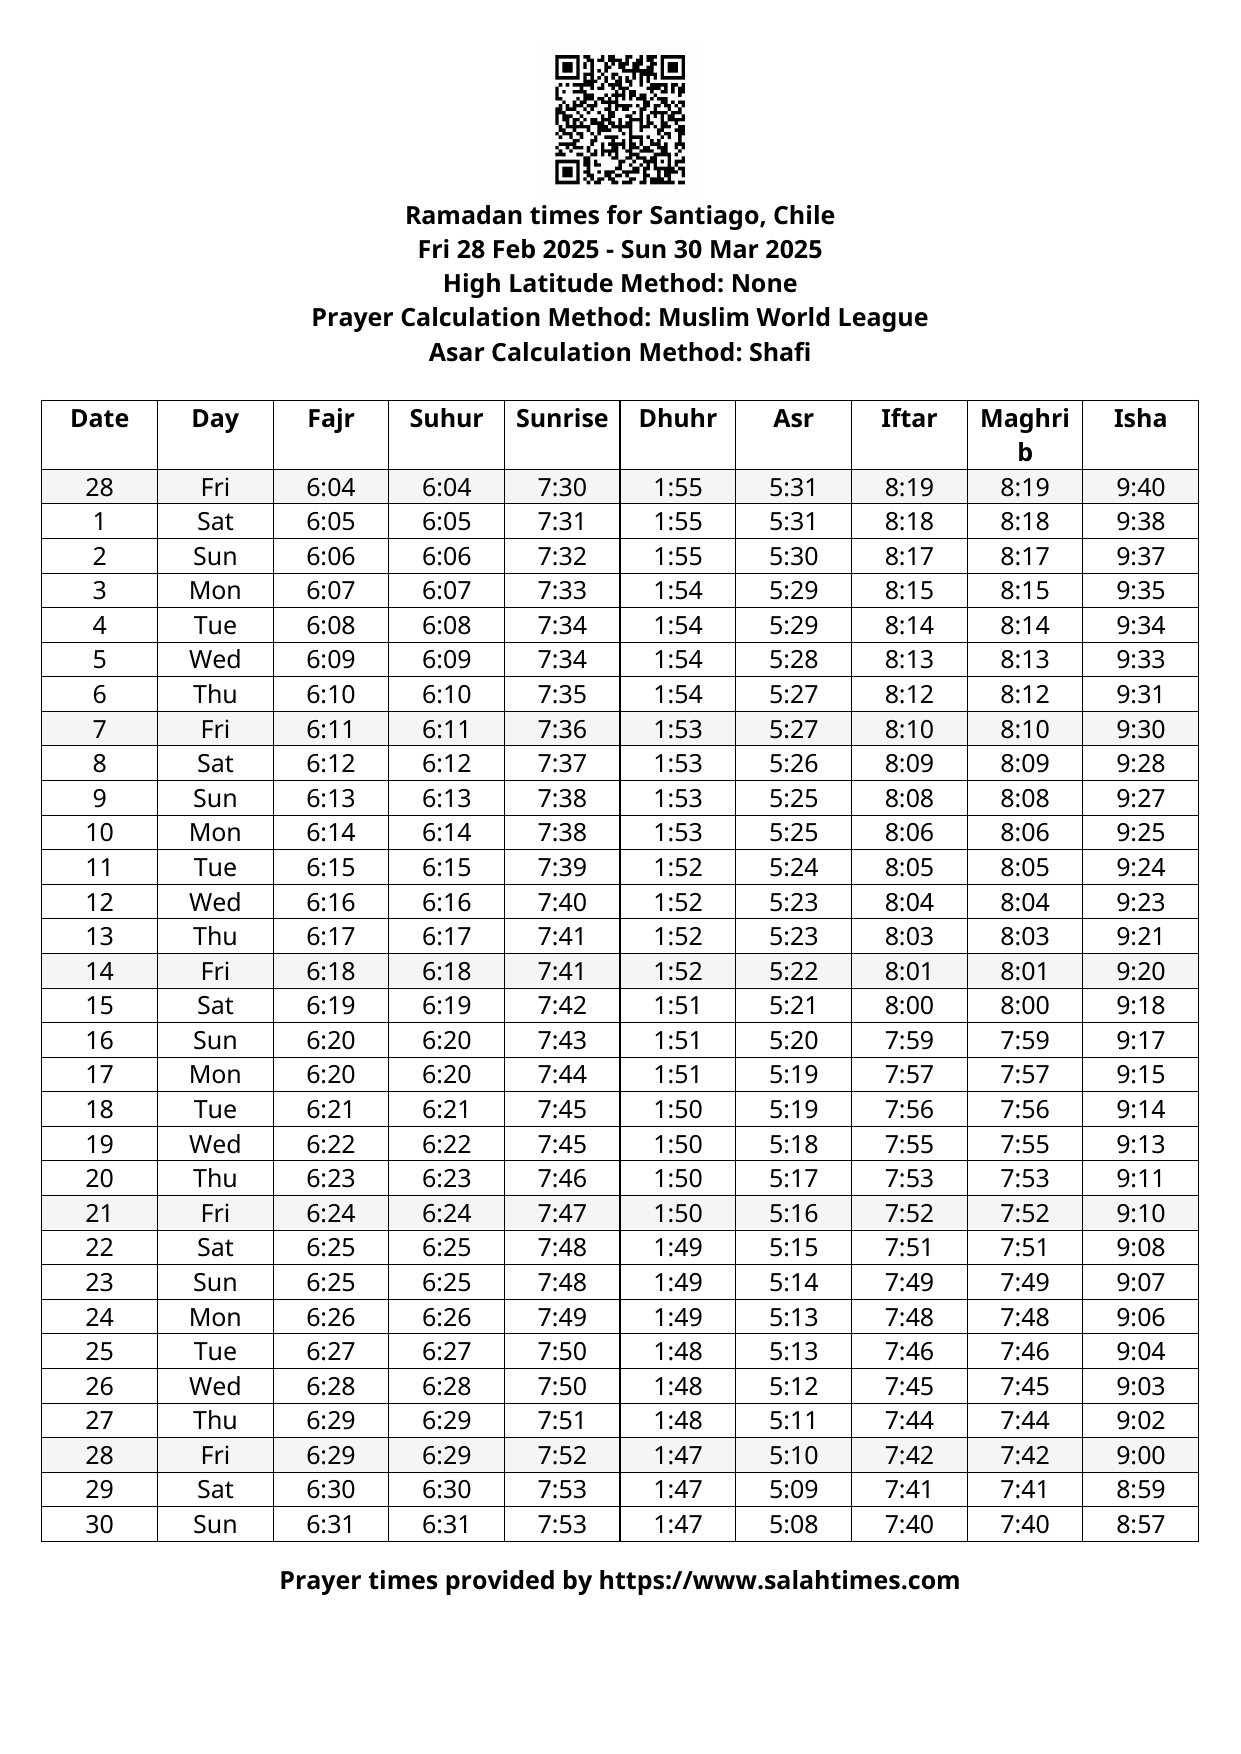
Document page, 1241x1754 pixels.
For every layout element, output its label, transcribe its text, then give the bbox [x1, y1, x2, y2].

table_cell 5:19 [736, 1092, 851, 1126]
table_cell Wed [158, 1369, 273, 1402]
table_cell 7:46 [852, 1334, 967, 1368]
table_cell 7:39 [505, 850, 619, 884]
table_cell 7:46 [968, 1334, 1082, 1368]
table_cell Mon [158, 1300, 273, 1333]
table_cell 1:55 [621, 539, 735, 572]
table_cell 5:31 [736, 504, 851, 538]
table_cell 1:53 [621, 746, 735, 780]
table_cell 8:01 [852, 954, 967, 987]
table_cell 12 [42, 885, 157, 918]
table_cell 1:48 [621, 1404, 735, 1437]
table_cell 7:49 [852, 1265, 967, 1299]
table_cell 7:53 [505, 1473, 619, 1506]
table_cell 1:48 [621, 1369, 735, 1402]
table_header Day [158, 401, 273, 469]
table_cell 5:13 [736, 1334, 851, 1368]
table_cell 25 [42, 1334, 157, 1368]
table_cell 9:14 [1083, 1092, 1198, 1126]
table_cell 29 [42, 1473, 157, 1506]
table_cell 9:21 [1083, 919, 1198, 953]
table_cell 1:51 [621, 989, 735, 1022]
table_cell 5:11 [736, 1404, 851, 1437]
table_cell 6:25 [274, 1231, 388, 1264]
table_cell 1:50 [621, 1127, 735, 1160]
table_cell 7:51 [505, 1404, 619, 1437]
table_cell Sat [158, 1231, 273, 1264]
table_cell 6:31 [274, 1507, 388, 1541]
table_cell 6:21 [274, 1092, 388, 1126]
table_cell 5:12 [736, 1369, 851, 1402]
table_cell 20 [42, 1161, 157, 1195]
table_cell 6:17 [274, 919, 388, 953]
table_cell 7:34 [505, 608, 619, 642]
table_cell 8:06 [968, 816, 1082, 849]
table_cell 7:44 [852, 1404, 967, 1437]
table_cell 9:38 [1083, 504, 1198, 538]
table_cell 6:28 [389, 1369, 504, 1402]
table_cell 1:50 [621, 1092, 735, 1126]
table_cell 5:30 [736, 539, 851, 572]
table_cell 14 [42, 954, 157, 987]
table_cell 7:45 [505, 1127, 619, 1160]
table_cell 9:34 [1083, 608, 1198, 642]
table_cell 1:54 [621, 608, 735, 642]
text Asar Calculation Method: Shafi [42, 334, 1198, 368]
table_cell 7:42 [852, 1438, 967, 1472]
table_cell 8:18 [968, 504, 1082, 538]
table_cell 6:22 [274, 1127, 388, 1160]
table_cell Thu [158, 1404, 273, 1437]
table_cell 6:06 [389, 539, 504, 572]
table_cell 9:20 [1083, 954, 1198, 987]
table_cell 7:32 [505, 539, 619, 572]
table_cell Mon [158, 816, 273, 849]
table_cell 5:27 [736, 677, 851, 711]
table_cell 7:41 [968, 1473, 1082, 1506]
table_cell 8:17 [852, 539, 967, 572]
table_cell Sun [158, 1507, 273, 1541]
table_cell 23 [42, 1265, 157, 1299]
table_cell 1:52 [621, 954, 735, 987]
table_cell 6:18 [389, 954, 504, 987]
table_cell Fri [158, 1438, 273, 1472]
table_cell 5:19 [736, 1058, 851, 1091]
table_cell 8:12 [968, 677, 1082, 711]
table_cell 7:34 [505, 643, 619, 676]
table_header Maghrib [968, 401, 1082, 469]
table_cell 6:14 [274, 816, 388, 849]
table_cell 6:15 [274, 850, 388, 884]
table_cell 7:45 [505, 1092, 619, 1126]
table_cell 6:27 [274, 1334, 388, 1368]
table_cell 6:29 [274, 1438, 388, 1472]
table_cell 5:16 [736, 1196, 851, 1229]
table_header Asr [736, 401, 851, 469]
picture [542, 41, 699, 198]
table_cell 7:46 [505, 1161, 619, 1195]
table_cell 7 [42, 712, 157, 745]
table_cell 8:00 [968, 989, 1082, 1022]
table_cell 4 [42, 608, 157, 642]
table_cell 6:09 [274, 643, 388, 676]
table_cell 6:26 [274, 1300, 388, 1333]
table_cell 6:09 [389, 643, 504, 676]
table_cell 7:37 [505, 746, 619, 780]
table_cell 9:08 [1083, 1231, 1198, 1264]
table_cell Tue [158, 1334, 273, 1368]
table_cell 7:48 [968, 1300, 1082, 1333]
table_cell 8:14 [968, 608, 1082, 642]
table_cell 6:29 [274, 1404, 388, 1437]
table_cell 6:29 [389, 1404, 504, 1437]
table_cell 9 [42, 781, 157, 814]
table_cell 7:35 [505, 677, 619, 711]
table_cell 6:08 [389, 608, 504, 642]
table_cell 6:16 [389, 885, 504, 918]
table_cell 7:51 [852, 1231, 967, 1264]
table_cell 1:50 [621, 1196, 735, 1229]
table_cell 9:15 [1083, 1058, 1198, 1091]
table_cell 7:38 [505, 816, 619, 849]
table_cell 6 [42, 677, 157, 711]
table_cell Fri [158, 470, 273, 503]
table_cell 9:11 [1083, 1161, 1198, 1195]
table_cell Sat [158, 1473, 273, 1506]
table_cell 8:01 [968, 954, 1082, 987]
table_cell 5:25 [736, 816, 851, 849]
table_cell 7:48 [505, 1265, 619, 1299]
table_cell 6:13 [274, 781, 388, 814]
table_cell 7:40 [968, 1507, 1082, 1541]
table_cell 8:09 [852, 746, 967, 780]
table_cell 22 [42, 1231, 157, 1264]
table_cell Tue [158, 850, 273, 884]
table_cell 7:51 [968, 1231, 1082, 1264]
table_cell 7:40 [852, 1507, 967, 1541]
table_cell 1:54 [621, 677, 735, 711]
table_cell 9:17 [1083, 1023, 1198, 1057]
table_cell 6:24 [389, 1196, 504, 1229]
table_cell 5:23 [736, 919, 851, 953]
table_cell 7:59 [968, 1023, 1082, 1057]
table_cell 8:59 [1083, 1473, 1198, 1506]
table_cell 8:19 [968, 470, 1082, 503]
table_cell 7:57 [968, 1058, 1082, 1091]
table_cell 7:52 [505, 1438, 619, 1472]
table_cell 5 [42, 643, 157, 676]
table_cell 16 [42, 1023, 157, 1057]
table_cell 6:14 [389, 816, 504, 849]
table_cell 8:19 [852, 470, 967, 503]
table_cell 8:08 [852, 781, 967, 814]
table_cell 5:18 [736, 1127, 851, 1160]
table_header Suhur [389, 401, 504, 469]
table_header Date [42, 401, 157, 469]
table_cell 7:41 [505, 954, 619, 987]
text Prayer Calculation Method: Muslim World League [42, 300, 1198, 334]
table_cell 27 [42, 1404, 157, 1437]
table_cell 8:05 [968, 850, 1082, 884]
table_cell 1:53 [621, 781, 735, 814]
table_cell 9:07 [1083, 1265, 1198, 1299]
table_cell 8:57 [1083, 1507, 1198, 1541]
table_cell 6:20 [389, 1023, 504, 1057]
table_cell 8:04 [968, 885, 1082, 918]
table_cell 1:53 [621, 816, 735, 849]
table_header Fajr [274, 401, 388, 469]
table_cell 6:07 [389, 574, 504, 607]
table_cell 9:40 [1083, 470, 1198, 503]
table_cell Fri [158, 1196, 273, 1229]
table_cell 8 [42, 746, 157, 780]
table_cell 9:28 [1083, 746, 1198, 780]
table_cell 8:14 [852, 608, 967, 642]
table_cell 7:47 [505, 1196, 619, 1229]
table_cell 6:26 [389, 1300, 504, 1333]
table_cell 1:54 [621, 574, 735, 607]
table_cell 8:10 [968, 712, 1082, 745]
table_cell 6:13 [389, 781, 504, 814]
table_cell 7:44 [505, 1058, 619, 1091]
table_cell 28 [42, 1438, 157, 1472]
table_cell 6:08 [274, 608, 388, 642]
table_cell 6:19 [274, 989, 388, 1022]
table_cell 5:23 [736, 885, 851, 918]
table_cell 5:08 [736, 1507, 851, 1541]
table_cell 1:55 [621, 504, 735, 538]
table_cell 5:17 [736, 1161, 851, 1195]
table_cell 9:24 [1083, 850, 1198, 884]
table_cell Fri [158, 712, 273, 745]
table_cell 7:49 [505, 1300, 619, 1333]
table_cell 8:06 [852, 816, 967, 849]
table_cell 7:50 [505, 1369, 619, 1402]
table_cell 9:37 [1083, 539, 1198, 572]
table_cell 7:45 [968, 1369, 1082, 1402]
table_cell 6:25 [389, 1231, 504, 1264]
table_cell 5:14 [736, 1265, 851, 1299]
table_cell 17 [42, 1058, 157, 1091]
table_cell Sun [158, 539, 273, 572]
text Ramadan times for Santiago, Chile [42, 198, 1198, 232]
table_cell 6:20 [274, 1058, 388, 1091]
table_cell 7:38 [505, 781, 619, 814]
table_cell 8:04 [852, 885, 967, 918]
table_cell 1:49 [621, 1231, 735, 1264]
table_cell Sat [158, 746, 273, 780]
table_cell 18 [42, 1092, 157, 1126]
table_cell 7:40 [505, 885, 619, 918]
table_cell 7:49 [968, 1265, 1082, 1299]
table_cell 6:29 [389, 1438, 504, 1472]
table_cell 8:10 [852, 712, 967, 745]
table_cell 6:31 [389, 1507, 504, 1541]
table_cell 7:33 [505, 574, 619, 607]
table_cell 6:23 [389, 1161, 504, 1195]
table_header Isha [1083, 401, 1198, 469]
table_cell Sat [158, 504, 273, 538]
table_cell 6:16 [274, 885, 388, 918]
table_cell 8:08 [968, 781, 1082, 814]
table_cell 8:13 [968, 643, 1082, 676]
table_cell 6:25 [389, 1265, 504, 1299]
table_cell Fri [158, 954, 273, 987]
table_cell Thu [158, 677, 273, 711]
table_cell 6:11 [274, 712, 388, 745]
table_cell 6:28 [274, 1369, 388, 1402]
table_cell 1:51 [621, 1058, 735, 1091]
table_cell 7:50 [505, 1334, 619, 1368]
table_cell 6:19 [389, 989, 504, 1022]
table_cell 1:48 [621, 1334, 735, 1368]
table_cell 9:06 [1083, 1300, 1198, 1333]
table_cell 3 [42, 574, 157, 607]
table_cell 5:24 [736, 850, 851, 884]
table_cell 1:51 [621, 1023, 735, 1057]
table_cell 8:15 [968, 574, 1082, 607]
table_cell 7:59 [852, 1023, 967, 1057]
table_cell 6:12 [389, 746, 504, 780]
table_cell Wed [158, 885, 273, 918]
table_cell 7:44 [968, 1404, 1082, 1437]
table_header Iftar [852, 401, 967, 469]
table_cell 5:13 [736, 1300, 851, 1333]
table_cell 8:03 [852, 919, 967, 953]
table_cell 6:10 [389, 677, 504, 711]
table_cell 6:12 [274, 746, 388, 780]
table_cell 6:17 [389, 919, 504, 953]
text High Latitude Method: None [42, 266, 1198, 300]
table_cell 5:20 [736, 1023, 851, 1057]
table_cell 8:00 [852, 989, 967, 1022]
table_cell 24 [42, 1300, 157, 1333]
table_cell 7:56 [852, 1092, 967, 1126]
text Prayer times provided by https://www.salahtimes.com [42, 1563, 1198, 1597]
table_cell Sun [158, 781, 273, 814]
table_cell 5:22 [736, 954, 851, 987]
table_cell 6:10 [274, 677, 388, 711]
table_cell 9:35 [1083, 574, 1198, 607]
table_cell 7:48 [852, 1300, 967, 1333]
table_cell 7:56 [968, 1092, 1082, 1126]
table_cell 15 [42, 989, 157, 1022]
table_cell 7:53 [852, 1161, 967, 1195]
table_cell 7:55 [852, 1127, 967, 1160]
table_cell 9:02 [1083, 1404, 1198, 1437]
table_cell 1:52 [621, 850, 735, 884]
table_cell 9:10 [1083, 1196, 1198, 1229]
table_cell 6:06 [274, 539, 388, 572]
table_cell 9:27 [1083, 781, 1198, 814]
table_cell 7:42 [968, 1438, 1082, 1472]
table_cell 9:31 [1083, 677, 1198, 711]
table_cell 8:15 [852, 574, 967, 607]
table_cell 6:20 [274, 1023, 388, 1057]
table_cell Wed [158, 643, 273, 676]
table_cell Tue [158, 1092, 273, 1126]
table_cell 6:05 [389, 504, 504, 538]
table_cell 7:52 [968, 1196, 1082, 1229]
table_cell 1:54 [621, 643, 735, 676]
table_cell 7:43 [505, 1023, 619, 1057]
table_cell 21 [42, 1196, 157, 1229]
table_cell 1:50 [621, 1161, 735, 1195]
table_cell 6:20 [389, 1058, 504, 1091]
table_cell 8:03 [968, 919, 1082, 953]
table_cell Tue [158, 608, 273, 642]
table_cell 7:57 [852, 1058, 967, 1091]
table_cell 10 [42, 816, 157, 849]
table_cell 9:23 [1083, 885, 1198, 918]
table_cell 9:00 [1083, 1438, 1198, 1472]
table_cell Wed [158, 1127, 273, 1160]
table_cell 7:53 [968, 1161, 1082, 1195]
table_cell 1:55 [621, 470, 735, 503]
table_cell Mon [158, 1058, 273, 1091]
table_cell 8:12 [852, 677, 967, 711]
table_cell 1:52 [621, 919, 735, 953]
table_cell 7:31 [505, 504, 619, 538]
table_cell 6:22 [389, 1127, 504, 1160]
table_cell 19 [42, 1127, 157, 1160]
table_cell 5:29 [736, 574, 851, 607]
table_cell 2 [42, 539, 157, 572]
table_cell 5:25 [736, 781, 851, 814]
table_cell 9:30 [1083, 712, 1198, 745]
table_cell 5:27 [736, 712, 851, 745]
table_cell 1:47 [621, 1438, 735, 1472]
table_cell 7:53 [505, 1507, 619, 1541]
table_cell 8:09 [968, 746, 1082, 780]
table_cell 13 [42, 919, 157, 953]
table_cell 5:26 [736, 746, 851, 780]
table_cell Sat [158, 989, 273, 1022]
table_cell 8:18 [852, 504, 967, 538]
table_cell 6:11 [389, 712, 504, 745]
table_cell 6:07 [274, 574, 388, 607]
table_cell 28 [42, 470, 157, 503]
table_cell 9:13 [1083, 1127, 1198, 1160]
table_cell 11 [42, 850, 157, 884]
table_cell 6:25 [274, 1265, 388, 1299]
table_cell 8:05 [852, 850, 967, 884]
table_cell 6:21 [389, 1092, 504, 1126]
table_cell 1:47 [621, 1507, 735, 1541]
table_cell Mon [158, 574, 273, 607]
table_cell 7:41 [505, 919, 619, 953]
table_cell 6:04 [274, 470, 388, 503]
table_cell 1:49 [621, 1265, 735, 1299]
table_cell 8:13 [852, 643, 967, 676]
table_cell 7:55 [968, 1127, 1082, 1160]
table_header Sunrise [505, 401, 619, 469]
table_cell 7:52 [852, 1196, 967, 1229]
table_cell 5:21 [736, 989, 851, 1022]
table_cell 9:03 [1083, 1369, 1198, 1402]
table_cell Thu [158, 1161, 273, 1195]
table_cell 9:18 [1083, 989, 1198, 1022]
table_cell Sun [158, 1023, 273, 1057]
table_cell Thu [158, 919, 273, 953]
table_cell 6:04 [389, 470, 504, 503]
table_cell 7:36 [505, 712, 619, 745]
table_cell 5:09 [736, 1473, 851, 1506]
table_cell 5:15 [736, 1231, 851, 1264]
table_cell 7:41 [852, 1473, 967, 1506]
table_cell 5:28 [736, 643, 851, 676]
table_cell 6:24 [274, 1196, 388, 1229]
table_cell 9:25 [1083, 816, 1198, 849]
table_cell 6:30 [274, 1473, 388, 1506]
table_cell 1:49 [621, 1300, 735, 1333]
table_cell 8:17 [968, 539, 1082, 572]
table_cell 1 [42, 504, 157, 538]
table_cell 1:47 [621, 1473, 735, 1506]
table_cell 5:29 [736, 608, 851, 642]
table_cell 1:52 [621, 885, 735, 918]
table_cell 6:23 [274, 1161, 388, 1195]
table_header Dhuhr [621, 401, 735, 469]
table_cell 7:42 [505, 989, 619, 1022]
table_cell 5:31 [736, 470, 851, 503]
table_cell 9:04 [1083, 1334, 1198, 1368]
table_cell 6:15 [389, 850, 504, 884]
table_cell 6:18 [274, 954, 388, 987]
table_cell 5:10 [736, 1438, 851, 1472]
table_cell 1:53 [621, 712, 735, 745]
table_cell 7:30 [505, 470, 619, 503]
table_cell 7:48 [505, 1231, 619, 1264]
table_cell 26 [42, 1369, 157, 1402]
table_cell 7:45 [852, 1369, 967, 1402]
table_cell 6:27 [389, 1334, 504, 1368]
table_cell 9:33 [1083, 643, 1198, 676]
table_cell 6:30 [389, 1473, 504, 1506]
text Fri 28 Feb 2025 - Sun 30 Mar 2025 [42, 232, 1198, 266]
table_cell 30 [42, 1507, 157, 1541]
table_cell 6:05 [274, 504, 388, 538]
table_cell Sun [158, 1265, 273, 1299]
